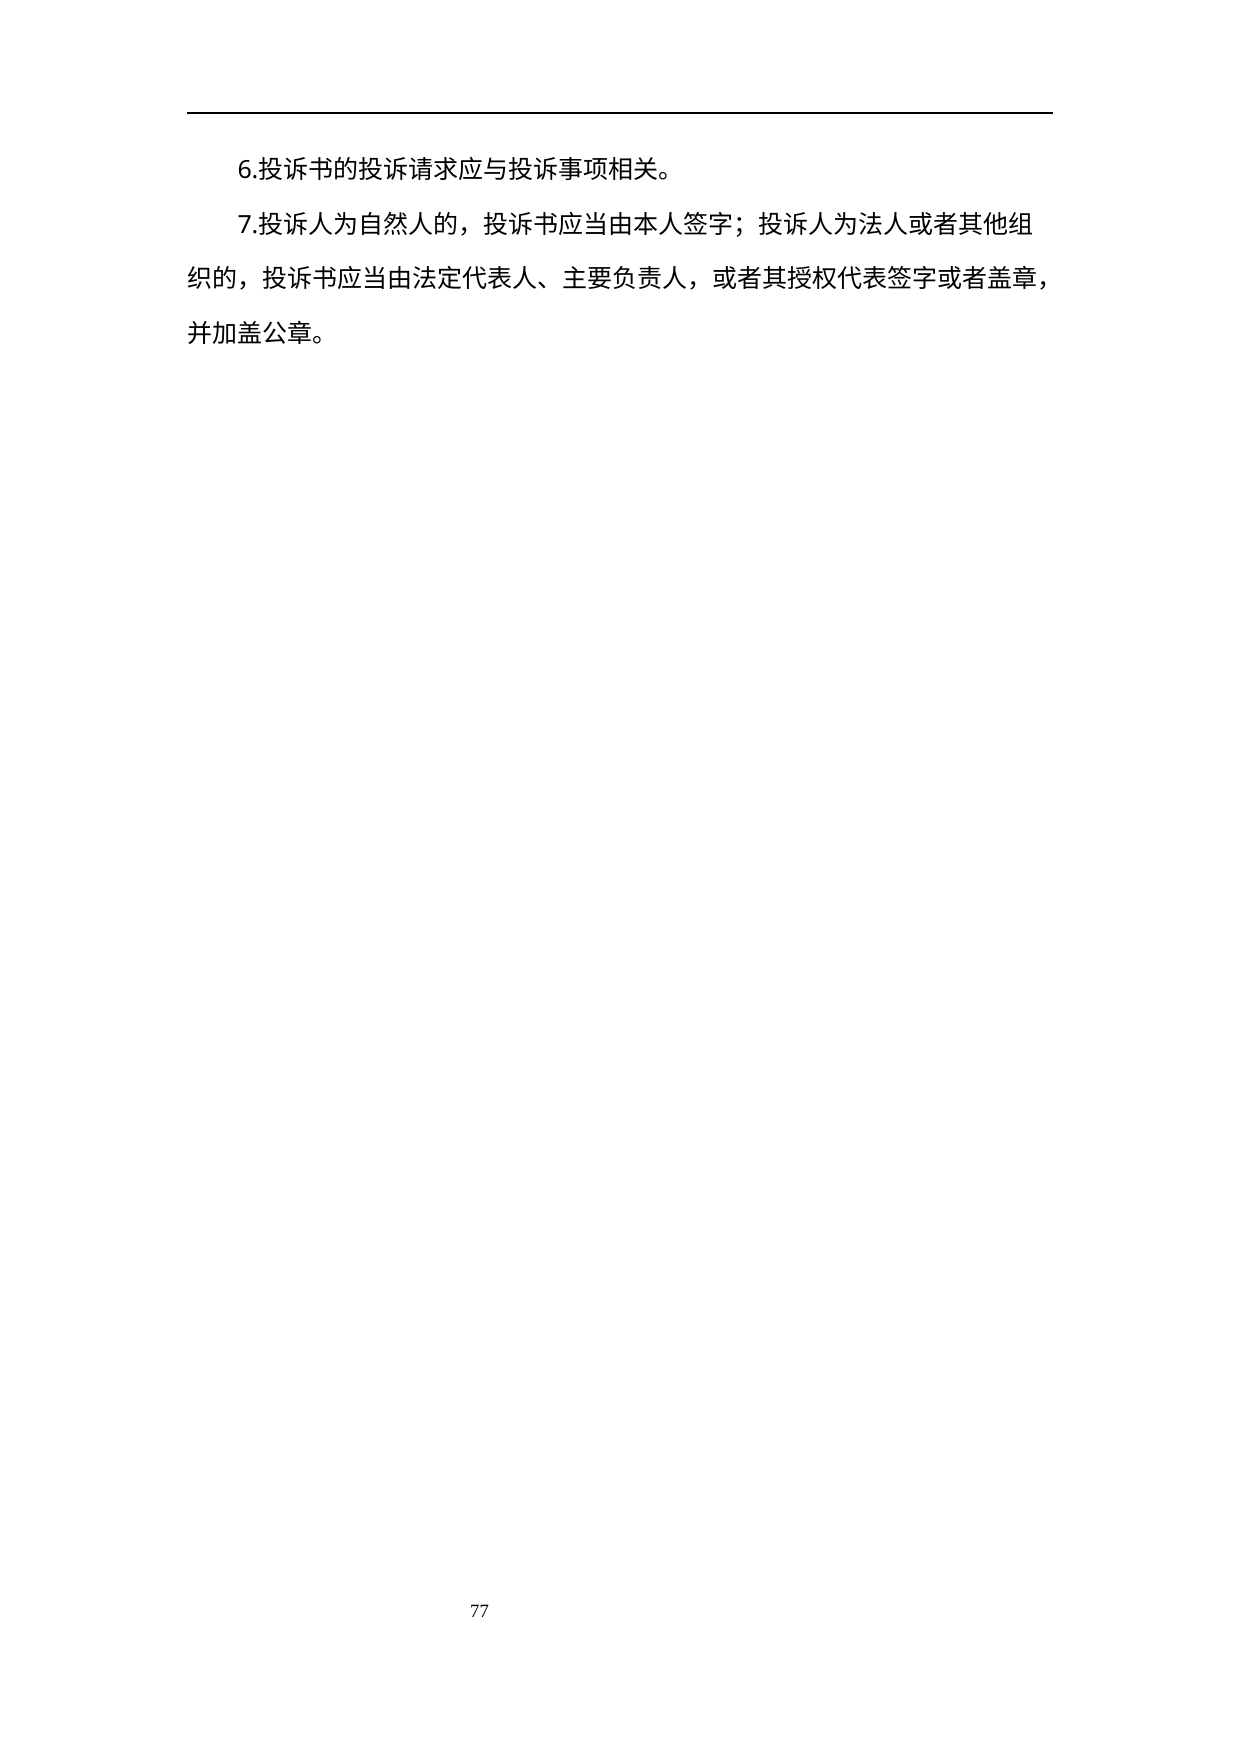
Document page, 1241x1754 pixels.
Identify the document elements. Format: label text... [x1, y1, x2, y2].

text 7.投诉人为自然人的，投诉书应当由本人签字；投诉人为法人或者其他组织的，投诉书应当由法定代表人、主要负责人，或者其授权代表签字或者盖章，并加盖公章。 [187, 204, 1053, 349]
text 6.投诉书的投诉请求应与投诉事项相关。 [187, 150, 1053, 186]
